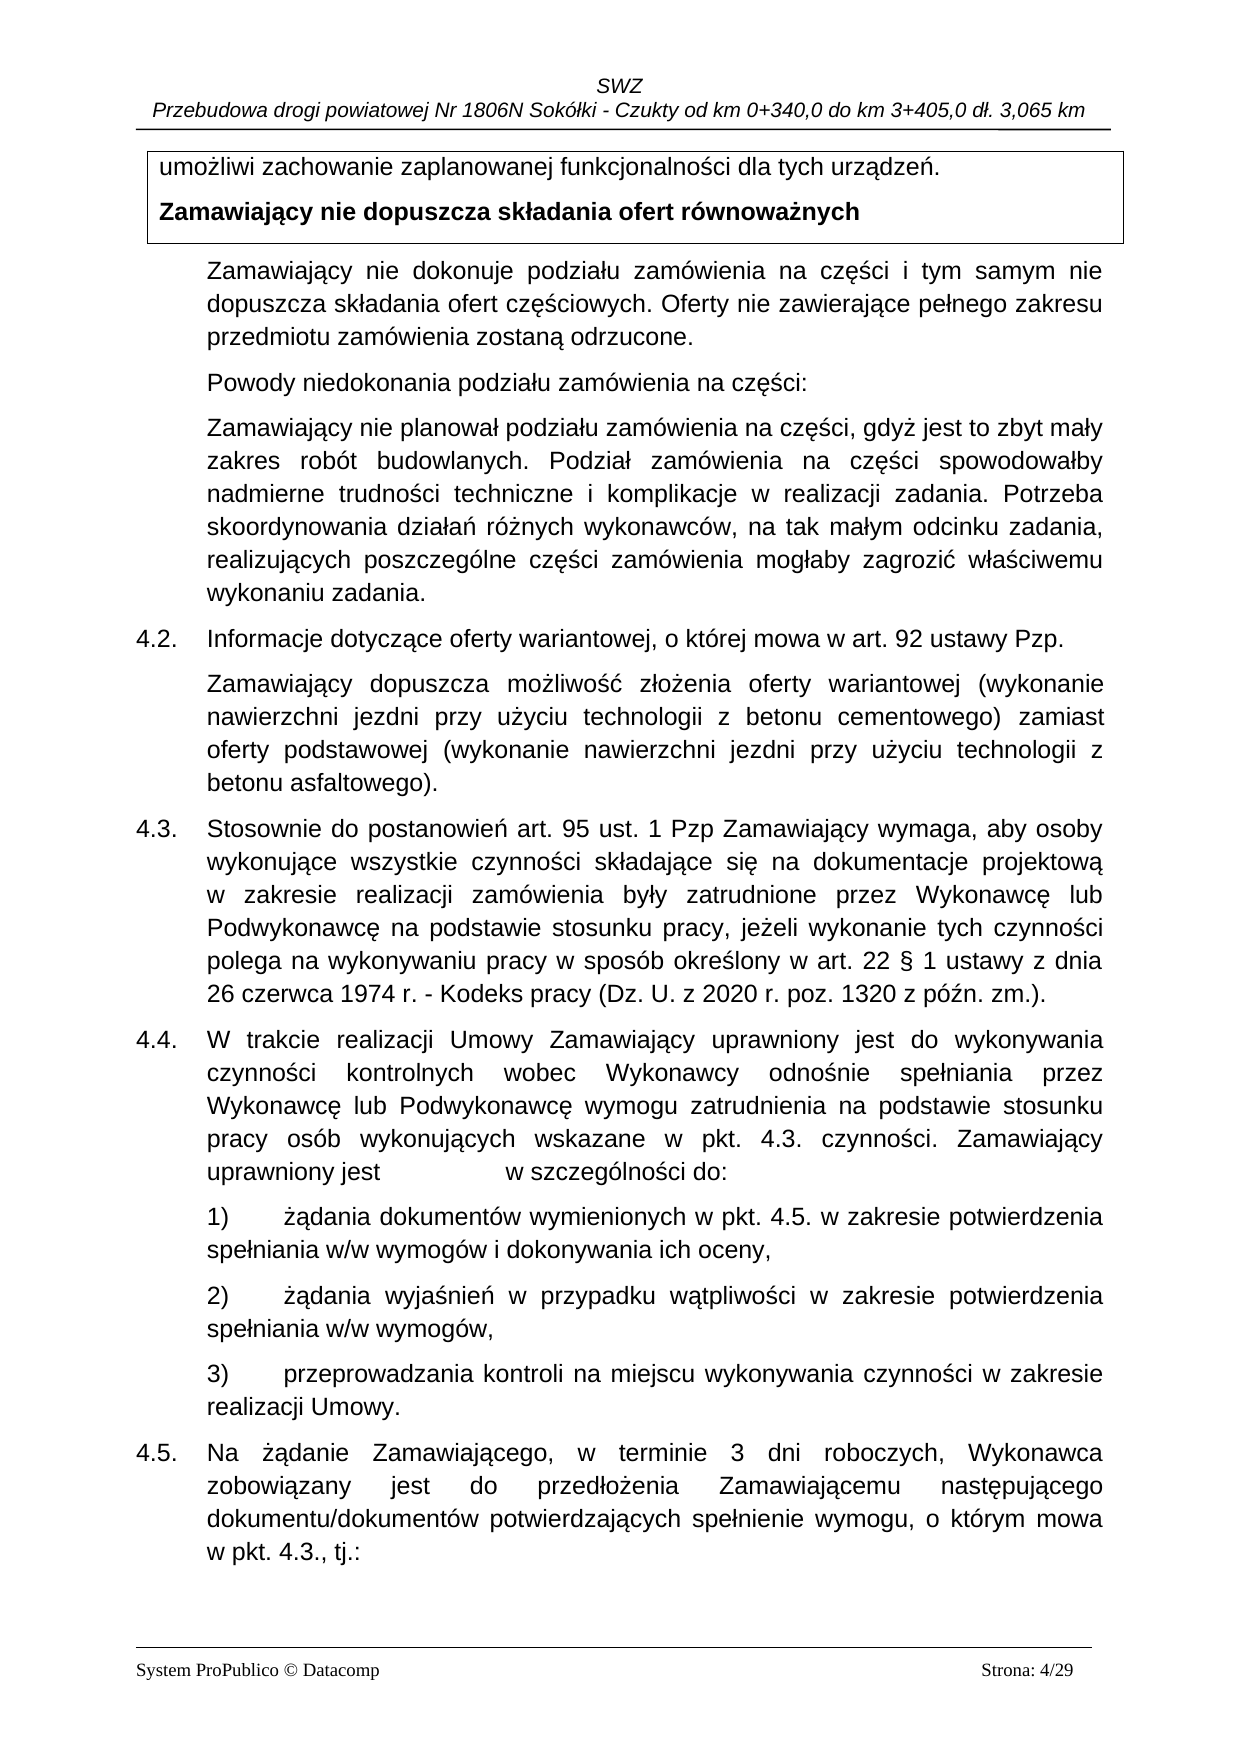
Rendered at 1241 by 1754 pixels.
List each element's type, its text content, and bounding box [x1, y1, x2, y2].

text Powody niedokonania podziału zamówienia na części: [207, 368, 1104, 396]
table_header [148, 152, 1123, 243]
text 3) przeprowadzania kontroli na miejscu wykonywania czynności w zakresie realizacji Umowy. [207, 1359, 1104, 1421]
text Zamawiający dopuszcza możliwość złożenia oferty wariantowej (wykonanie nawierzchni jezdni przy użyciu technologii z betonu cementowego) zamiast oferty podstawowej (wykonanie nawierzchni jezdni przy użyciu technologii z betonu asfaltowego). [207, 669, 1104, 797]
list Stosownie do postanowień art. 95 ust. 1 Pzp Zamawiający wymaga, aby osoby wykonujące wszystkie czynności składające się na dokumentacje projektową w zakresie realizacji zamówienia były zatrudnione przez Wykonawcę lub Podwykonawcę na podstawie stosunku pracy, jeżeli wykonanie tych czynności polega na wykonywaniu pracy w sposób określony w art. 22 § 1 ustawy z dnia 26 czerwca 1974 r. - Kodeks pracy (Dz. U. z 2020 r. poz. 1320 z późn. zm.). [136, 814, 1104, 1008]
list Na żądanie Zamawiającego, w terminie 3 dni roboczych, Wykonawca zobowiązany jest do przedłożenia Zamawiającemu następującego dokumentu/dokumentów potwierdzających spełnienie wymogu, o którym mowa w pkt. 4.3., tj.: [136, 1438, 1104, 1566]
list Informacje dotyczące oferty wariantowej, o której mowa w art. 92 ustawy Pzp. [136, 624, 1104, 653]
list W trakcie realizacji Umowy Zamawiający uprawniony jest do wykonywania czynności kontrolnych wobec Wykonawcy odnośnie spełniania przez Wykonawcę lub Podwykonawcę wymogu zatrudnienia na podstawie stosunku pracy osób wykonujących wskazane w pkt. 4.3. czynności. Zamawiający uprawniony jest w szczególności do: [136, 1024, 1104, 1185]
text Zamawiający nie planował podziału zamówienia na części, gdyż jest to zbyt mały zakres robót budowlanych. Podział zamówienia na części spowodowałby nadmierne trudności techniczne i komplikacje w realizacji zadania. Potrzeba skoordynowania działań różnych wykonawców, na tak małym odcinku zadania, realizujących poszczególne części zamówienia mogłaby zagrozić właściwemu wykonaniu zadania. [207, 413, 1104, 607]
text Zamawiający nie dokonuje podziału zamówienia na części i tym samym nie dopuszcza składania ofert częściowych. Oferty nie zawierające pełnego zakresu przedmiotu zamówienia zostaną odrzucone. [207, 256, 1104, 351]
text 1) żądania dokumentów wymienionych w pkt. 4.5. w zakresie potwierdzenia spełniania w/w wymogów i dokonywania ich oceny, [207, 1202, 1104, 1264]
text 2) żądania wyjaśnień w przypadku wątpliwości w zakresie potwierdzenia spełniania w/w wymogów, [207, 1281, 1104, 1342]
